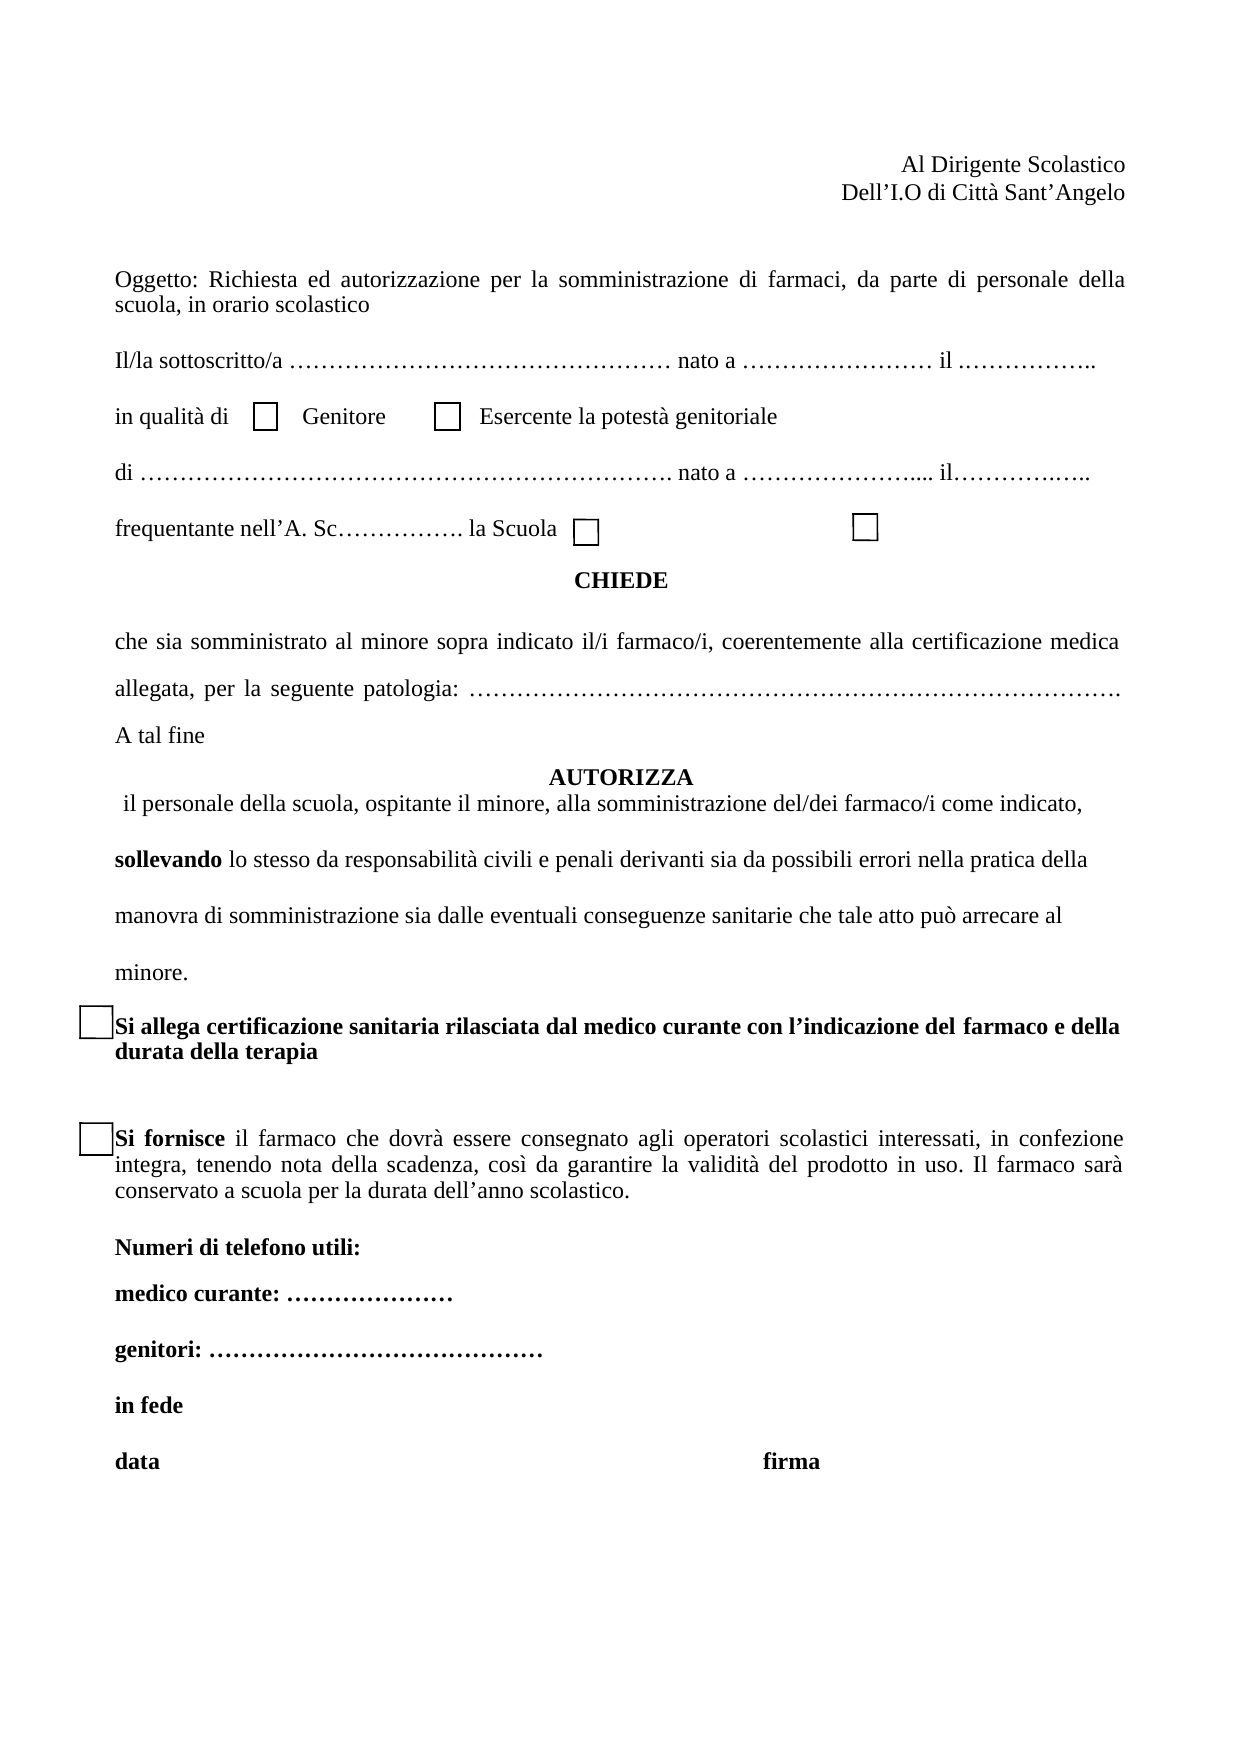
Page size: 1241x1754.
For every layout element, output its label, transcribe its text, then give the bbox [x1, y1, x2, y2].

text Il/la sottoscritto/a ………………………………………… nato a …………………… il .…………….. [114, 346, 1128, 374]
table_header [255, 404, 276, 429]
text data [114, 1447, 688, 1475]
text CHIEDE [108, 566, 1134, 594]
text in fede [114, 1391, 1128, 1419]
table_header Genitore [278, 402, 434, 429]
text AUTORIZZA [108, 768, 1134, 790]
text Oggetto: Richiesta ed autorizzazione per la somministrazione di farmaci, da parte di personale della scuola, in orario scolastico [114, 267, 1128, 318]
text firma [763, 1447, 1128, 1475]
text genitori: …………………………………… [114, 1335, 1128, 1363]
text minore. [114, 958, 1128, 985]
text che sia somministrato al minore sopra indicato il/i farmaco/i, coerentemente alla certificazione medica allegata, per la seguente patologia: ………………………………………………………………………. A tal fine [114, 627, 1121, 749]
table_header [436, 404, 459, 429]
text Al Dirigente Scolastico [108, 150, 1126, 178]
text Si allega certificazione sanitaria rilasciata dal medico curante con l’indicazione del farmaco e della durata della terapia [114, 1014, 1126, 1064]
text medico curante: ………………… [114, 1279, 1128, 1307]
text manovra di somministrazione sia dalle eventuali conseguenze sanitarie che tale atto può arrecare al [114, 902, 1128, 929]
text sollevando lo stesso da responsabilità civili e penali derivanti sia da possibili errori nella pratica della [114, 846, 1128, 873]
table_header Esercente la potestà genitoriale [461, 402, 781, 429]
text Numeri di telefono utili: [114, 1233, 1128, 1260]
text Si fornisce il farmaco che dovrà essere consegnato agli operatori scolastici interessati, in confezione integra, tenendo nota della scadenza, così da garantire la validità del prodotto in uso. Il farmaco sarà conservato a scuola per la durata dell’anno scolastico. [114, 1126, 1126, 1203]
text il personale della scuola, ospitante il minore, alla somministrazione del/dei farmaco/i come indicato, [108, 790, 1098, 817]
text Dell’I.O di Città Sant’Angelo [108, 178, 1126, 206]
text di …………………………………………………………. nato a ………………….... il………….….. [114, 458, 1128, 486]
table_header in qualità di [115, 402, 253, 429]
table_header frequentante nell’A. Sc……………. la Scuola [115, 514, 860, 542]
